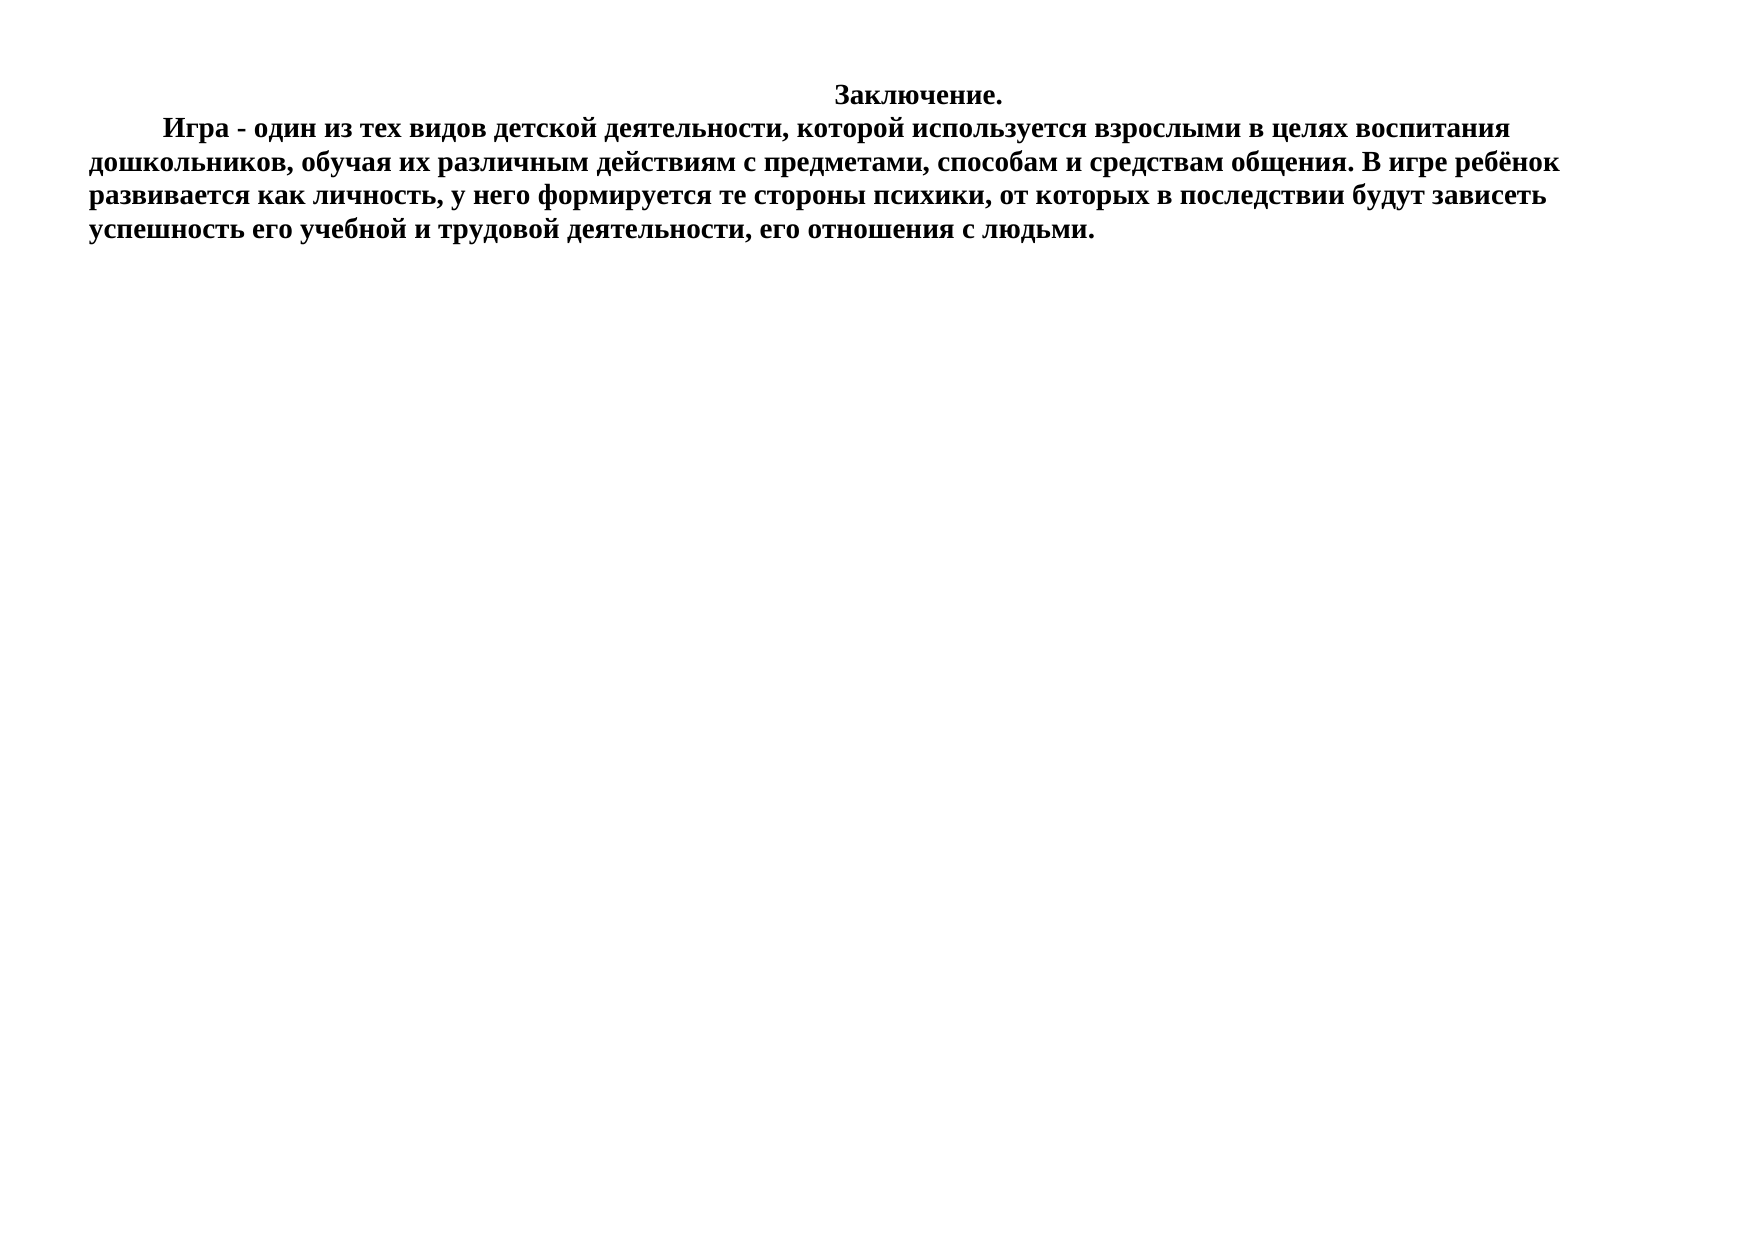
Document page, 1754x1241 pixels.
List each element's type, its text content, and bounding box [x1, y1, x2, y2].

text Игра - один из тех видов детской деятельности, которой используется взрослыми в целях воспитания дошкольников, обучая их различным действиям с предметами, способам и средствам общения. В игре ребёнок развивается как личность, у него формируется те стороны психики, от которых в последствии будут зависеть успешность его учебной и трудовой деятельности, его отношения с людьми. [89, 110, 1674, 244]
text Заключение. [89, 77, 1674, 110]
